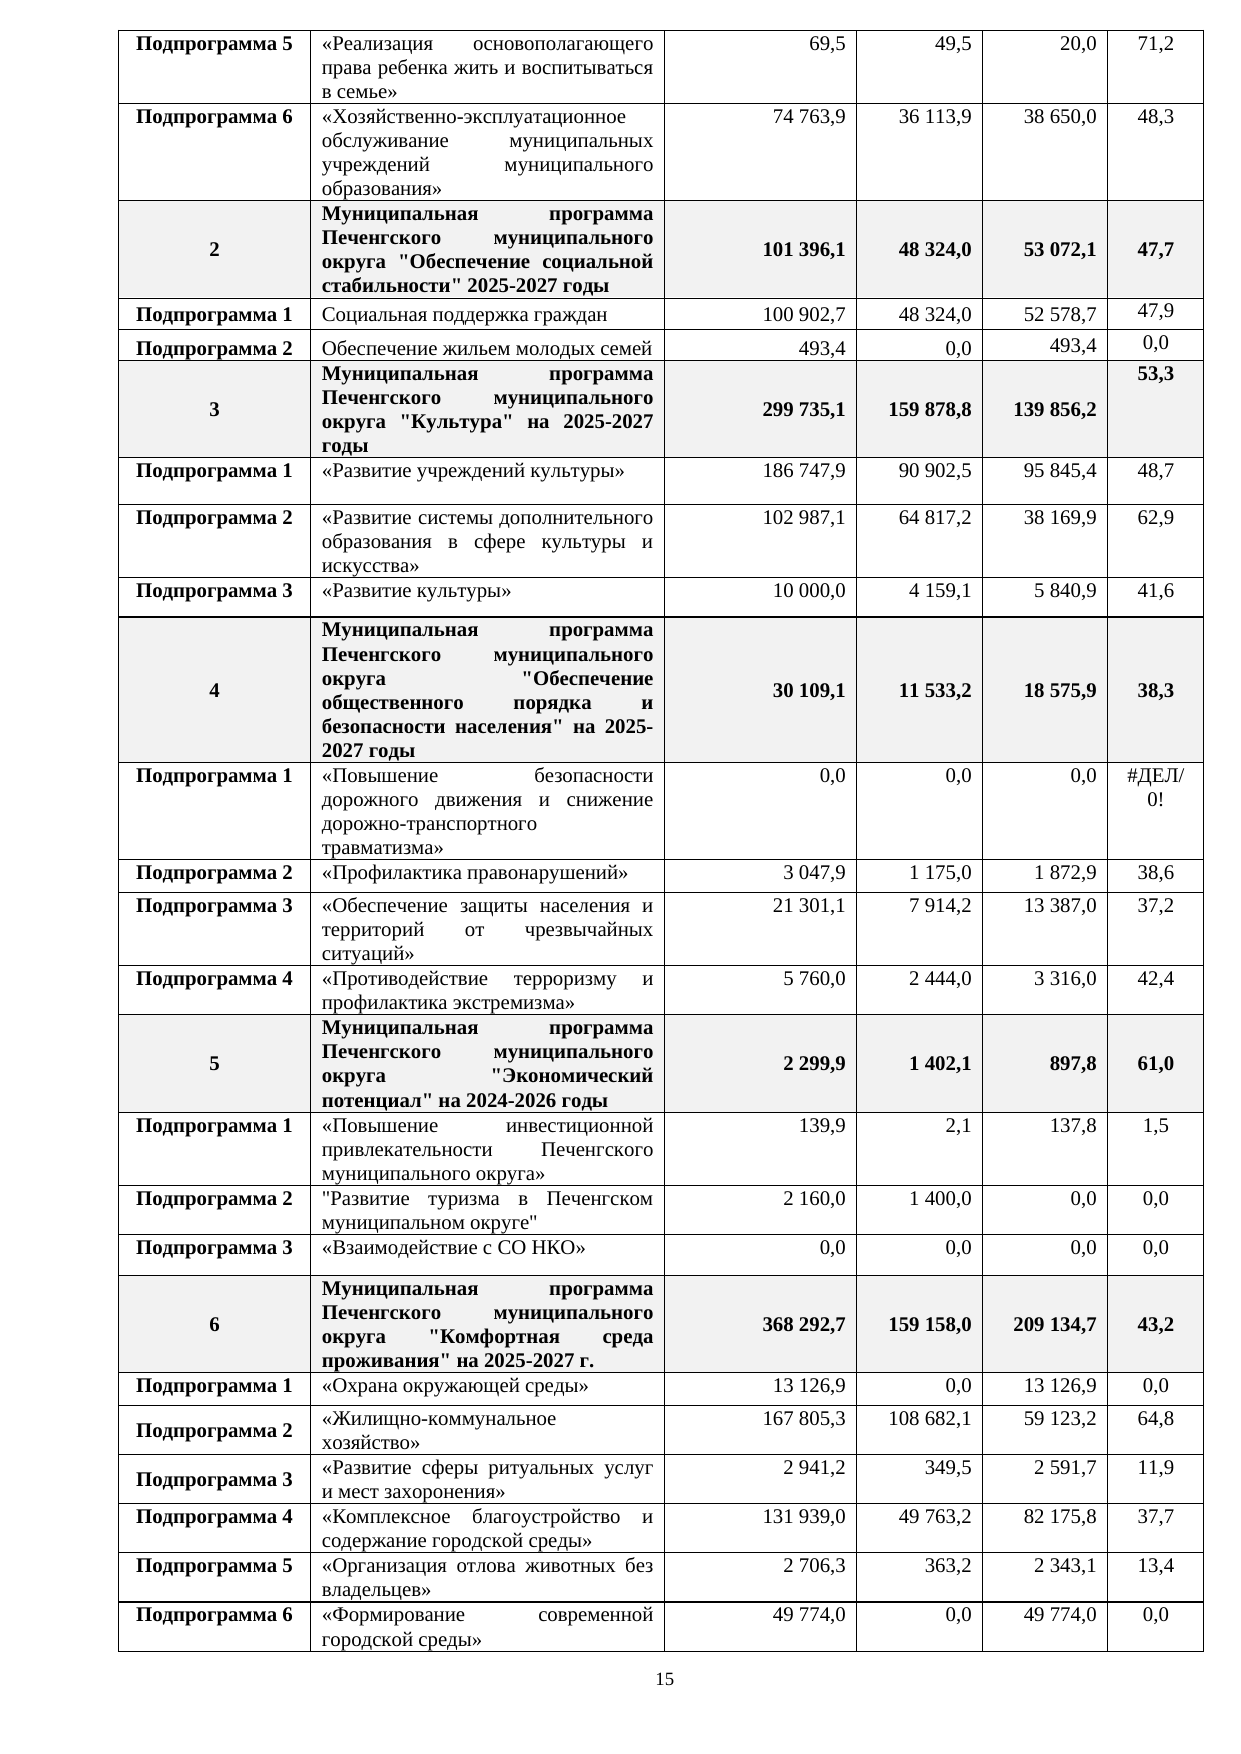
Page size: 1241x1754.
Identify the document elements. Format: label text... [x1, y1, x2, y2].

table_cell Подпрограмма 5 [119, 31, 310, 103]
table_cell Подпрограмма 3 [119, 893, 310, 965]
table_cell 1 402,1 [857, 1015, 982, 1112]
table_cell 71,2 [1108, 31, 1203, 103]
table_cell 0,0 [983, 1235, 1107, 1274]
table_cell «Жилищно-коммунальное хозяйство» [311, 1406, 664, 1454]
table_cell 2 591,7 [983, 1455, 1107, 1503]
table_cell 36 113,9 [857, 104, 982, 200]
table_cell Подпрограмма 1 [119, 299, 310, 329]
table_cell 38 169,9 [983, 505, 1107, 577]
table_cell 186 747,9 [665, 458, 856, 504]
table_cell 47,7 [1108, 201, 1203, 297]
table_cell 4 159,1 [857, 578, 982, 616]
table_cell 49 774,0 [983, 1603, 1107, 1651]
table_cell 2 343,1 [983, 1553, 1107, 1601]
table_cell 167 805,3 [665, 1406, 856, 1454]
table_cell 100 902,7 [665, 299, 856, 329]
table_cell Подпрограмма 2 [119, 1186, 310, 1234]
table_cell 6 [119, 1276, 310, 1372]
table_cell «Противодействие терроризму и профилактика экстремизма» [311, 966, 664, 1014]
table_cell 0,0 [1108, 1235, 1203, 1274]
table_cell 2 941,2 [665, 1455, 856, 1503]
table_cell «Обеспечение защиты населения и территорий от чрезвычайных ситуаций» [311, 893, 664, 965]
table_cell 48 324,0 [857, 201, 982, 297]
table_cell 74 763,9 [665, 104, 856, 200]
table_cell 159 158,0 [857, 1276, 982, 1372]
table_cell Подпрограмма 1 [119, 763, 310, 859]
table_cell 0,0 [1108, 1373, 1203, 1405]
table_cell 47,9 [1108, 299, 1203, 329]
table_cell "Развитие туризма в Печенгском муниципальном округе" [311, 1186, 664, 1234]
table_cell 1 872,9 [983, 860, 1107, 892]
table_cell 82 175,8 [983, 1504, 1107, 1552]
table_cell Муниципальная программа Печенгского муниципального округа "Комфортная среда проживания" на 2025-2027 г. [311, 1276, 664, 1372]
table_cell «Организация отлова животных без владельцев» [311, 1553, 664, 1601]
table_cell 0,0 [857, 763, 982, 859]
table_cell 62,9 [1108, 505, 1203, 577]
table_cell 2 444,0 [857, 966, 982, 1014]
table_cell 10 000,0 [665, 578, 856, 616]
table_cell Подпрограмма 1 [119, 1373, 310, 1405]
table_cell 5 840,9 [983, 578, 1107, 616]
table_cell 53 072,1 [983, 201, 1107, 297]
table_cell 363,2 [857, 1553, 982, 1601]
table_cell 48 324,0 [857, 299, 982, 329]
table_cell 897,8 [983, 1015, 1107, 1112]
table_cell 43,2 [1108, 1276, 1203, 1372]
table_cell 0,0 [665, 763, 856, 859]
table_cell 131 939,0 [665, 1504, 856, 1552]
table_cell «Профилактика правонарушений» [311, 860, 664, 892]
table_cell Подпрограмма 3 [119, 578, 310, 616]
table_cell 37,2 [1108, 893, 1203, 965]
table_cell Подпрограмма 4 [119, 966, 310, 1014]
table_cell 3 047,9 [665, 860, 856, 892]
table_cell 1,5 [1108, 1113, 1203, 1185]
table_cell 108 682,1 [857, 1406, 982, 1454]
table_cell Подпрограмма 2 [119, 860, 310, 892]
table_cell 101 396,1 [665, 201, 856, 297]
table_cell 0,0 [983, 1186, 1107, 1234]
table_cell 493,4 [665, 330, 856, 360]
table_cell 52 578,7 [983, 299, 1107, 329]
table_cell 139,9 [665, 1113, 856, 1185]
table_cell 49 774,0 [665, 1603, 856, 1651]
table_cell 2 [119, 201, 310, 297]
table_cell 5 [119, 1015, 310, 1112]
table_cell 368 292,7 [665, 1276, 856, 1372]
table_cell 0,0 [1108, 330, 1203, 360]
table_cell Подпрограмма 3 [119, 1235, 310, 1274]
table_cell 13 126,9 [665, 1373, 856, 1405]
table_cell Муниципальная программа Печенгского муниципального округа "Культура" на 2025-2027 годы [311, 361, 664, 457]
table_cell 64,8 [1108, 1406, 1203, 1454]
table_cell 0,0 [857, 1373, 982, 1405]
table_cell 1 400,0 [857, 1186, 982, 1234]
table_cell 159 878,8 [857, 361, 982, 457]
table_cell Подпрограмма 5 [119, 1553, 310, 1601]
table_cell Подпрограмма 2 [119, 330, 310, 360]
table_cell Подпрограмма 1 [119, 1113, 310, 1185]
table_cell «Комплексное благоустройство и содержание городской среды» [311, 1504, 664, 1552]
table_cell 102 987,1 [665, 505, 856, 577]
table_cell 13 126,9 [983, 1373, 1107, 1405]
table_cell 13 387,0 [983, 893, 1107, 965]
table_cell Муниципальная программа Печенгского муниципального округа "Обеспечение общественного порядка и безопасности населения" на 2025-2027 годы [311, 618, 664, 762]
table_cell 2 160,0 [665, 1186, 856, 1234]
table_cell 69,5 [665, 31, 856, 103]
table_cell 59 123,2 [983, 1406, 1107, 1454]
table_cell 21 301,1 [665, 893, 856, 965]
table_cell 20,0 [983, 31, 1107, 103]
table_cell 49 763,2 [857, 1504, 982, 1552]
table_cell Подпрограмма 3 [119, 1455, 310, 1503]
table_cell Подпрограмма 6 [119, 1603, 310, 1651]
table_cell 13,4 [1108, 1553, 1203, 1601]
table_cell «Повышение инвестиционной привлекательности Печенгского муниципального округа» [311, 1113, 664, 1185]
table_cell 493,4 [983, 330, 1107, 360]
table_cell Подпрограмма 1 [119, 458, 310, 504]
table_cell Подпрограмма 2 [119, 1406, 310, 1454]
table_cell 4 [119, 618, 310, 762]
table_cell 41,6 [1108, 578, 1203, 616]
table_cell «Реализация основополагающего права ребенка жить и воспитываться в семье» [311, 31, 664, 103]
table_cell 209 134,7 [983, 1276, 1107, 1372]
table_cell 137,8 [983, 1113, 1107, 1185]
table_cell 18 575,9 [983, 618, 1107, 762]
table_cell 0,0 [665, 1235, 856, 1274]
table_cell 64 817,2 [857, 505, 982, 577]
table_cell 0,0 [857, 1235, 982, 1274]
table_cell 2 706,3 [665, 1553, 856, 1601]
table_cell «Развитие учреждений культуры» [311, 458, 664, 504]
table_cell 299 735,1 [665, 361, 856, 457]
table_cell «Хозяйственно-эксплуатационное обслуживание муниципальных учреждений муниципального образования» [311, 104, 664, 200]
table_cell 11 533,2 [857, 618, 982, 762]
table_cell 139 856,2 [983, 361, 1107, 457]
table_cell 3 [119, 361, 310, 457]
table_cell Муниципальная программа Печенгского муниципального округа "Экономический потенциал" на 2024-2026 годы [311, 1015, 664, 1112]
table_cell 30 109,1 [665, 618, 856, 762]
table_cell 0,0 [983, 763, 1107, 859]
table_cell 7 914,2 [857, 893, 982, 965]
table_cell «Развитие культуры» [311, 578, 664, 616]
table_cell 0,0 [1108, 1603, 1203, 1651]
table_cell «Развитие системы дополнительного образования в сфере культуры и искусства» [311, 505, 664, 577]
table_cell «Взаимодействие с СО НКО» [311, 1235, 664, 1274]
table_cell 49,5 [857, 31, 982, 103]
table_cell 38,3 [1108, 618, 1203, 762]
table_cell 3 316,0 [983, 966, 1107, 1014]
table_cell 90 902,5 [857, 458, 982, 504]
table_cell 0,0 [857, 1603, 982, 1651]
table_cell Подпрограмма 6 [119, 104, 310, 200]
table_cell 0,0 [1108, 1186, 1203, 1234]
table_cell 37,7 [1108, 1504, 1203, 1552]
table_cell 349,5 [857, 1455, 982, 1503]
table_cell 2,1 [857, 1113, 982, 1185]
table_cell #ДЕЛ/0! [1108, 763, 1203, 859]
table_cell 1 175,0 [857, 860, 982, 892]
table_cell Подпрограмма 2 [119, 505, 310, 577]
table_cell 38,6 [1108, 860, 1203, 892]
table_cell «Формирование современной городской среды» [311, 1603, 664, 1651]
table_cell Муниципальная программа Печенгского муниципального округа "Обеспечение социальной стабильности" 2025-2027 годы [311, 201, 664, 297]
table_cell 42,4 [1108, 966, 1203, 1014]
table_cell 2 299,9 [665, 1015, 856, 1112]
table_cell 53,3 [1108, 361, 1203, 457]
table_cell 38 650,0 [983, 104, 1107, 200]
table_cell Обеспечение жильем молодых семей [311, 330, 664, 360]
table_cell «Охрана окружающей среды» [311, 1373, 664, 1405]
table_cell Социальная поддержка граждан [311, 299, 664, 329]
table_cell 0,0 [857, 330, 982, 360]
table_cell 61,0 [1108, 1015, 1203, 1112]
table_cell 95 845,4 [983, 458, 1107, 504]
table_cell 48,3 [1108, 104, 1203, 200]
table_cell 11,9 [1108, 1455, 1203, 1503]
table_cell 5 760,0 [665, 966, 856, 1014]
table_cell Подпрограмма 4 [119, 1504, 310, 1552]
table_cell «Повышение безопасности дорожного движения и снижение дорожно-транспортного травматизма» [311, 763, 664, 859]
table_cell 48,7 [1108, 458, 1203, 504]
table_cell «Развитие сферы ритуальных услуг и мест захоронения» [311, 1455, 664, 1503]
